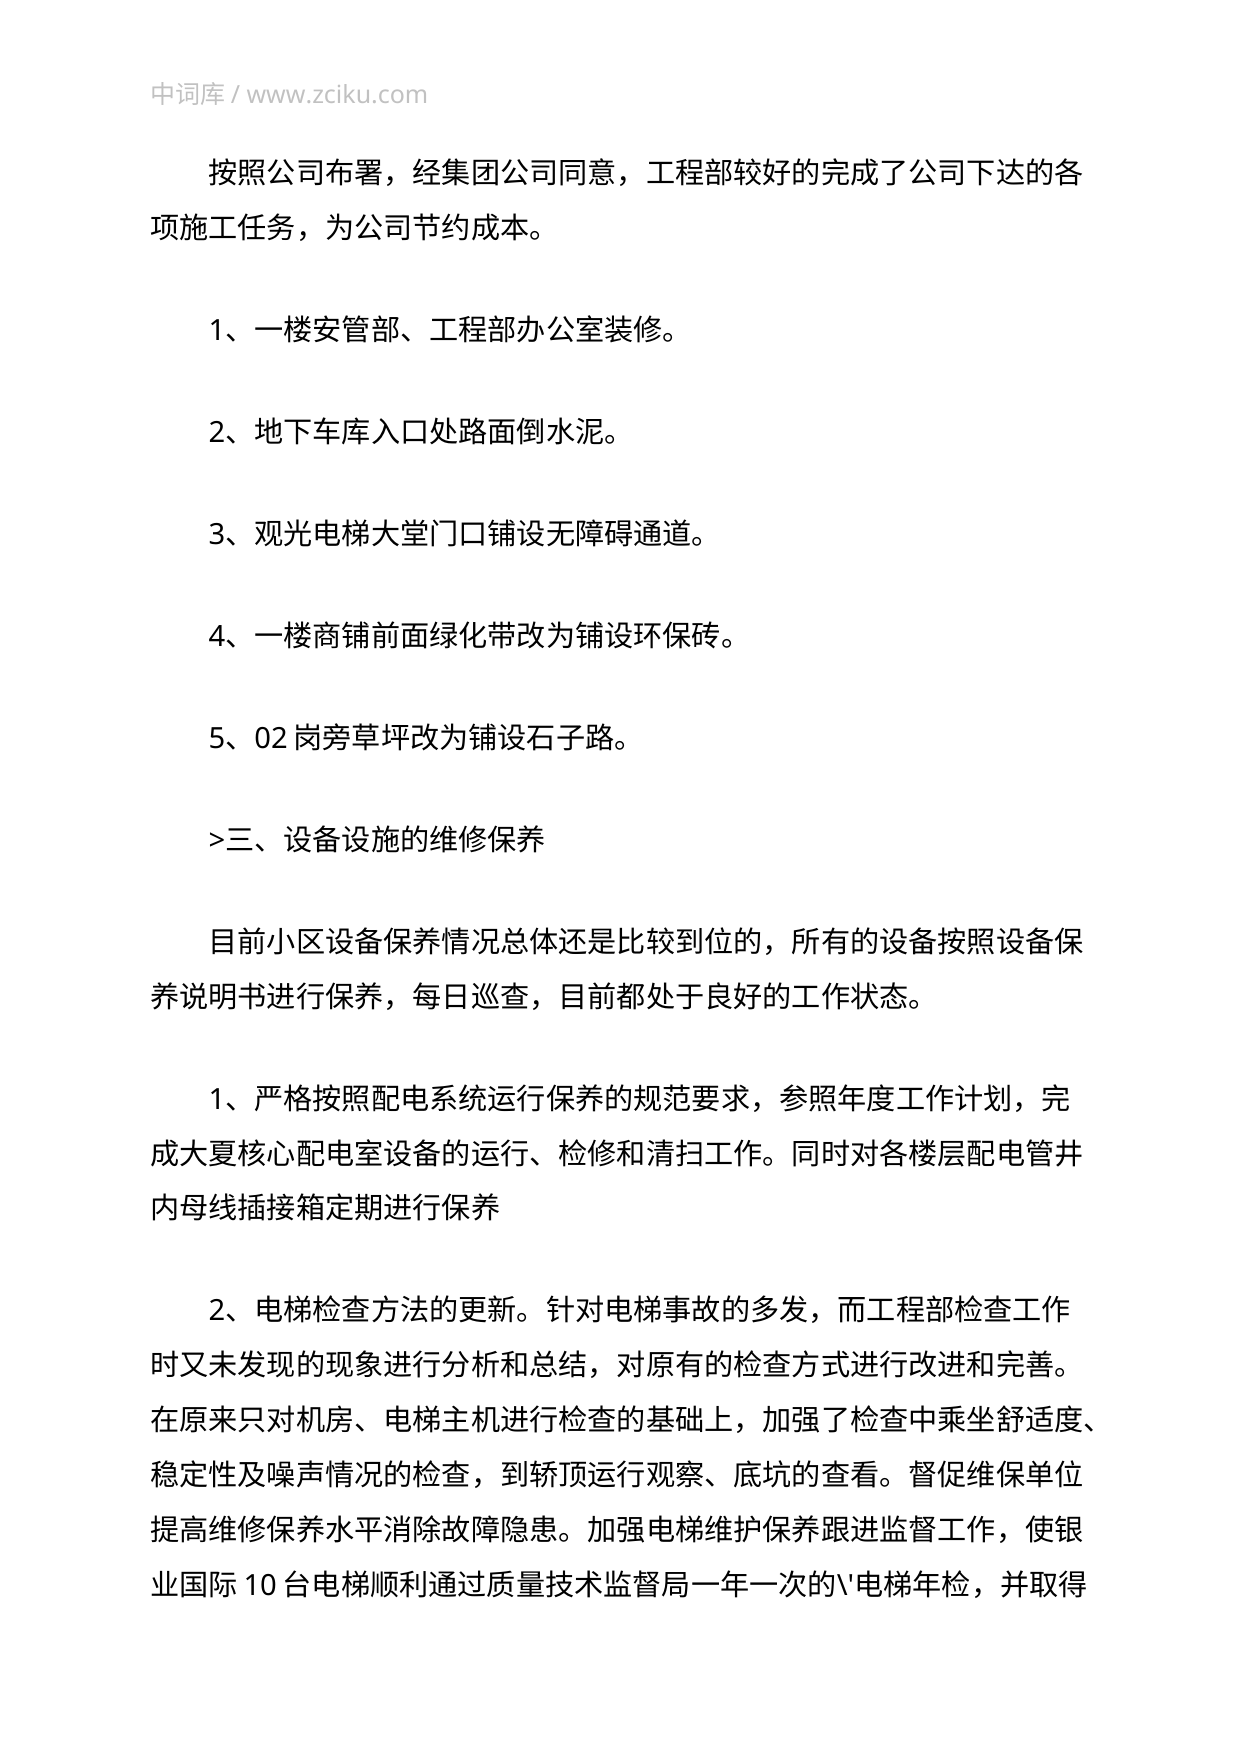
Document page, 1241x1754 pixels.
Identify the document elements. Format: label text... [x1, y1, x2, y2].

text 按照公司布署，经集团公司同意，工程部较好的完成了公司下达的各项施工任务，为公司节约成本。 [150, 150, 1090, 247]
text 4、一楼商铺前面绿化带改为铺设环保砖。 [150, 613, 1090, 655]
text 3、观光电梯大堂门口铺设无障碍通道。 [150, 511, 1090, 553]
text 1、一楼安管部、工程部办公室装修。 [150, 307, 1090, 349]
text 目前小区设备保养情况总体还是比较到位的，所有的设备按照设备保养说明书进行保养，每日巡查，目前都处于良好的工作状态。 [150, 918, 1090, 1016]
text 2、地下车库入口处路面倒水泥。 [150, 409, 1090, 451]
text 5、02岗旁草坪改为铺设石子路。 [150, 714, 1090, 757]
text >三、设备设施的维修保养 [150, 817, 1090, 859]
text 1、严格按照配电系统运行保养的规范要求，参照年度工作计划，完成大夏核心配电室设备的运行、检修和清扫工作。同时对各楼层配电管井内母线插接箱定期进行保养 [150, 1075, 1090, 1227]
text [150, 1287, 1090, 1604]
